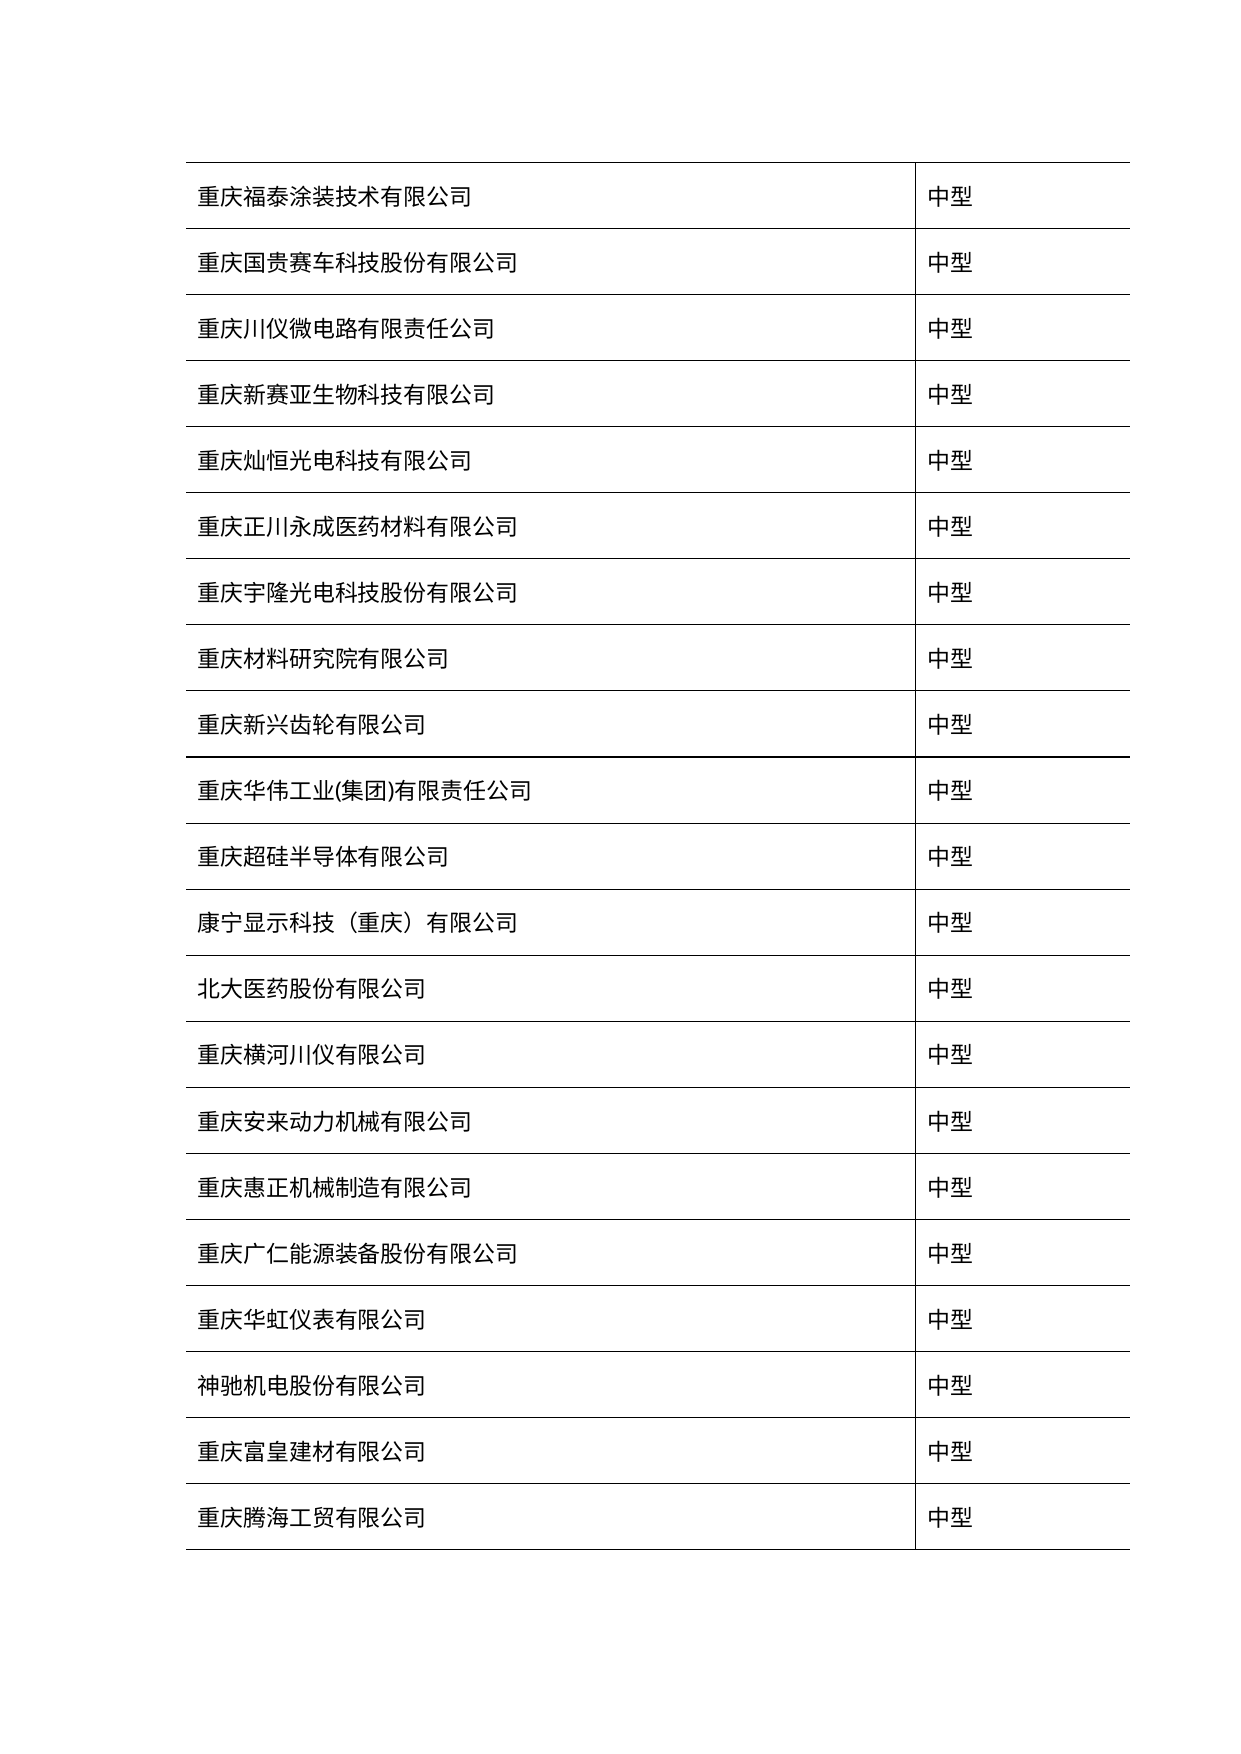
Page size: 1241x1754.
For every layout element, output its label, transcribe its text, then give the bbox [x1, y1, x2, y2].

table_cell 中型 [916, 163, 1130, 228]
table_cell 重庆腾海工贸有限公司 [186, 1484, 915, 1549]
table_cell 中型 [916, 1352, 1130, 1417]
table_cell 中型 [916, 1088, 1130, 1153]
table_cell 重庆新赛亚生物科技有限公司 [186, 361, 915, 426]
table_cell 中型 [916, 824, 1130, 888]
table_cell 重庆福泰涂装技术有限公司 [186, 163, 915, 228]
table_cell 重庆惠正机械制造有限公司 [186, 1154, 915, 1219]
table_cell 中型 [916, 361, 1130, 426]
table_cell 重庆新兴齿轮有限公司 [186, 691, 915, 756]
table_cell 重庆广仁能源装备股份有限公司 [186, 1220, 915, 1285]
table_cell 重庆安来动力机械有限公司 [186, 1088, 915, 1153]
table_cell 重庆超硅半导体有限公司 [186, 824, 915, 888]
table_cell 重庆灿恒光电科技有限公司 [186, 427, 915, 492]
table_cell 中型 [916, 559, 1130, 624]
table_cell 康宁显示科技（重庆）有限公司 [186, 890, 915, 954]
table_cell 中型 [916, 1220, 1130, 1285]
table_cell 中型 [916, 625, 1130, 690]
table_cell 重庆华虹仪表有限公司 [186, 1286, 915, 1351]
table_cell 中型 [916, 890, 1130, 954]
table_cell 重庆材料研究院有限公司 [186, 625, 915, 690]
table_cell 中型 [916, 1154, 1130, 1219]
table_cell 中型 [916, 758, 1130, 822]
table_cell 重庆宇隆光电科技股份有限公司 [186, 559, 915, 624]
table_cell 中型 [916, 956, 1130, 1021]
table_cell 重庆正川永成医药材料有限公司 [186, 493, 915, 558]
table_cell 神驰机电股份有限公司 [186, 1352, 915, 1417]
table_cell 中型 [916, 1418, 1130, 1483]
table_cell 重庆国贵赛车科技股份有限公司 [186, 229, 915, 294]
table_cell 重庆横河川仪有限公司 [186, 1022, 915, 1087]
table_cell 中型 [916, 691, 1130, 756]
table_cell 中型 [916, 1286, 1130, 1351]
table_cell 重庆华伟工业(集团)有限责任公司 [186, 758, 915, 822]
table_cell 中型 [916, 1022, 1130, 1087]
table_cell 北大医药股份有限公司 [186, 956, 915, 1021]
table_cell 中型 [916, 1484, 1130, 1549]
table_cell 中型 [916, 229, 1130, 294]
table_cell 重庆川仪微电路有限责任公司 [186, 295, 915, 360]
table_cell 中型 [916, 493, 1130, 558]
table_cell 重庆富皇建材有限公司 [186, 1418, 915, 1483]
table_cell 中型 [916, 295, 1130, 360]
table_cell 中型 [916, 427, 1130, 492]
